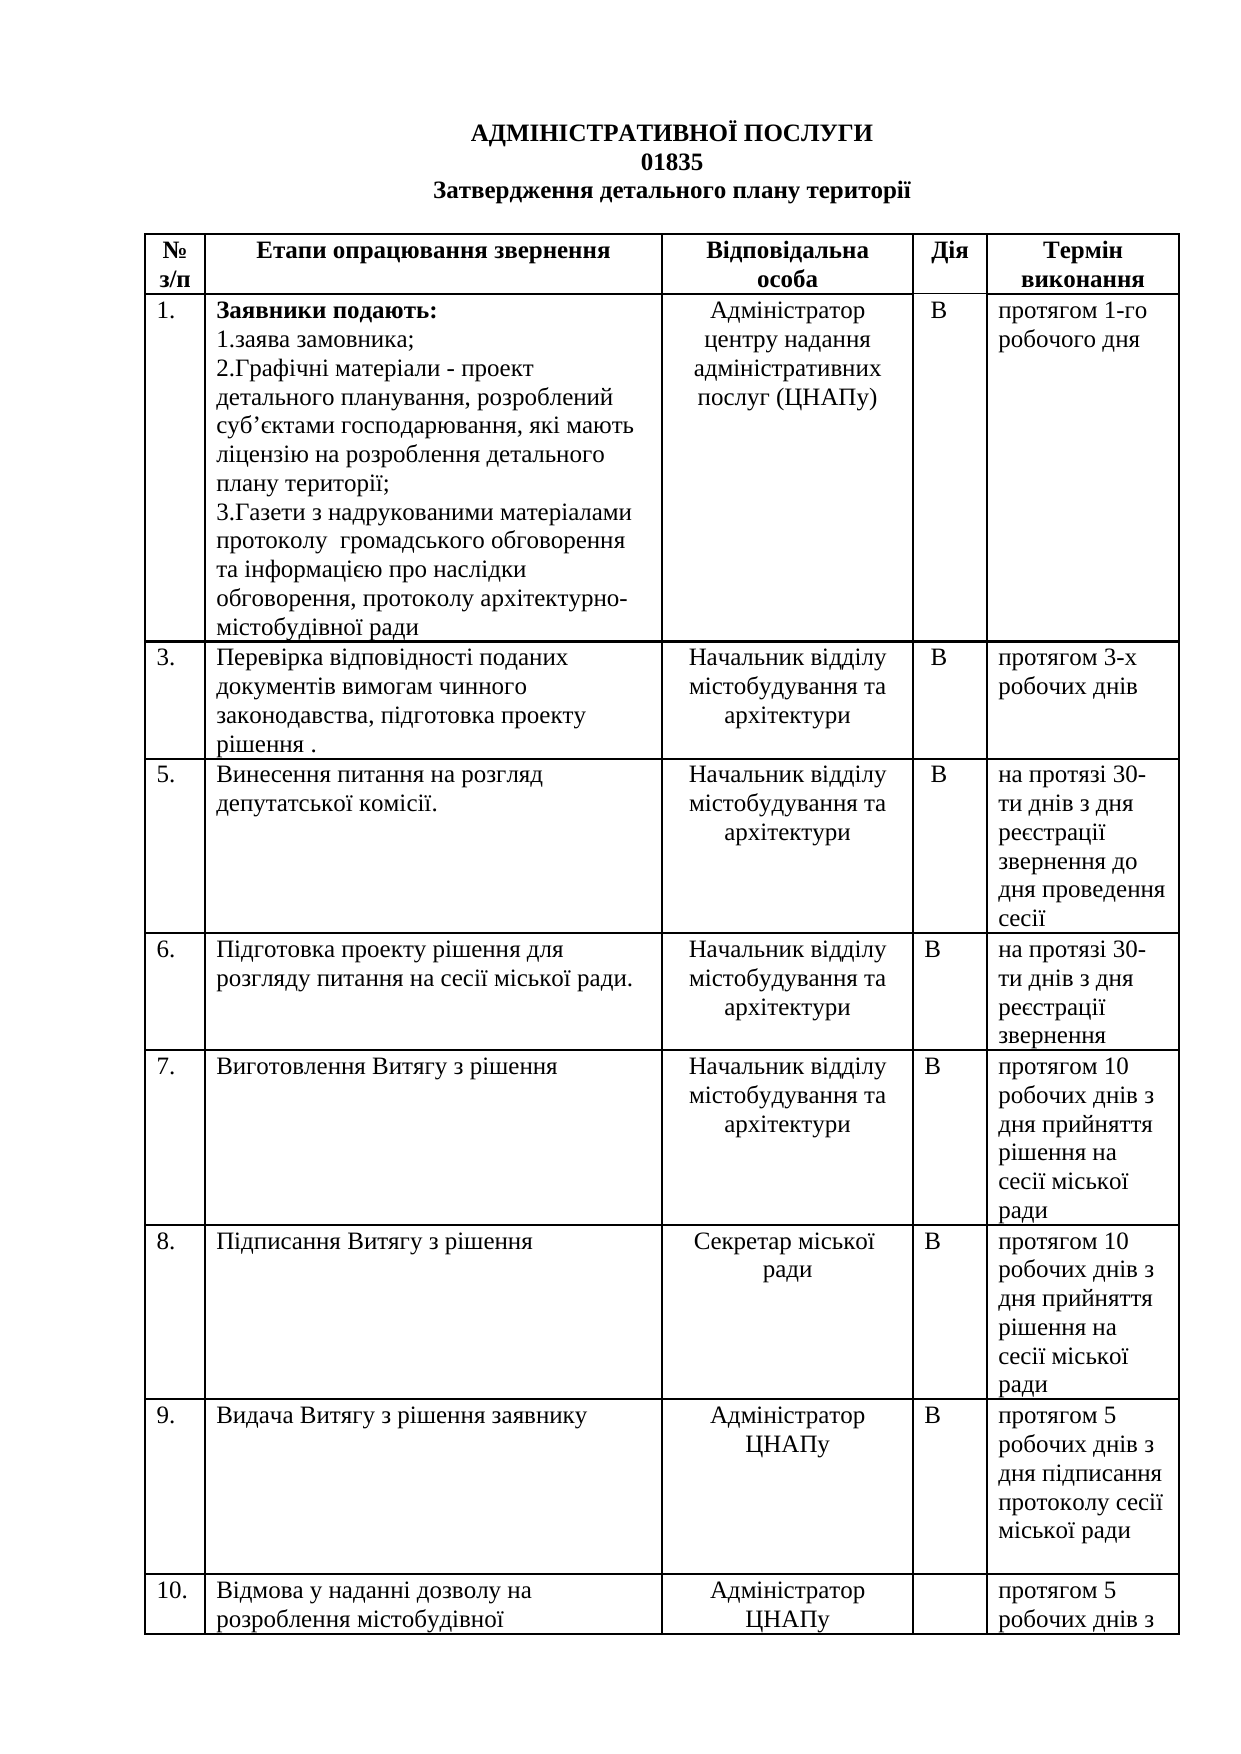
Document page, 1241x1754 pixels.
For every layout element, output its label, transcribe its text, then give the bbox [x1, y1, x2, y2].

table_cell 10. [146, 1575, 204, 1632]
table_cell Адміністратор ЦНАПу [663, 1400, 912, 1573]
table_cell Виготовлення Витягу з рішення [206, 1051, 661, 1224]
table_cell В [914, 1226, 986, 1398]
table_cell Перевірка відповідності поданих документів вимогам чинного законодавства, підготовка проекту рішення . [206, 643, 661, 757]
table_cell Адміністратор ЦНАПу [663, 1575, 912, 1632]
table_header Етапи опрацювання звернення [206, 235, 661, 293]
table_cell В [914, 1400, 986, 1573]
table_cell Начальник відділу містобудування та архітектури [663, 643, 912, 757]
table_cell Секретар міської ради [663, 1226, 912, 1398]
table_cell Винесення питання на розгляд депутатської комісії. [206, 760, 661, 932]
table_cell 7. [146, 1051, 204, 1224]
table_cell протягом 1-го робочого дня [988, 295, 1178, 640]
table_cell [988, 1575, 1178, 1632]
text Затвердження детального плану території [177, 176, 1167, 204]
table_cell 6. [146, 934, 204, 1049]
text 01835 [177, 147, 1167, 176]
table_header Відповідальна особа [663, 235, 912, 293]
table_header № з/п [146, 235, 204, 293]
table_cell 5. [146, 760, 204, 932]
table_cell протягом 5 робочих днів з дня підписання протоколу сесії міської ради [988, 1400, 1178, 1573]
table_cell Заявники подають: 1.заява замовника; 2.Графічні матеріали - проект детального планування, розроблений суб’єктами господарювання, які мають ліцензію на розроблення детального плану території; 3.Газети з надрукованими матеріалами протоколу громадського обговорення та інформацією про наслідки обговорення, протоколу архітектурно-містобудівної ради [206, 295, 661, 640]
table_header Термін виконання [988, 235, 1178, 293]
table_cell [206, 1575, 661, 1632]
table_cell В [914, 760, 986, 932]
table_cell В [914, 1051, 986, 1224]
table_cell на протязі 30-ти днів з дня реєстрації звернення [988, 934, 1178, 1049]
table_cell Адміністратор центру надання адміністративних послуг (ЦНАПу) [663, 295, 912, 640]
table_cell В [914, 294, 986, 640]
table_cell Начальник відділу містобудування та архітектури [663, 1051, 912, 1224]
text АДМІНІСТРАТИВНОЇ ПОСЛУГИ [177, 118, 1167, 147]
table_cell В [914, 1575, 986, 1632]
table_cell 8. [146, 1226, 204, 1398]
table_cell на протязі 30-ти днів з дня реєстрації звернення до дня проведення сесії [988, 760, 1178, 932]
table_cell 9. [146, 1400, 204, 1573]
table_cell протягом 3-х робочих днів [988, 643, 1178, 757]
table_cell Начальник відділу містобудування та архітектури [663, 934, 912, 1049]
table_cell В [914, 643, 986, 757]
table_cell протягом 10 робочих днів з дня прийняття рішення на сесії міської ради [988, 1226, 1178, 1398]
table_cell Видача Витягу з рішення заявнику [206, 1400, 661, 1573]
table_cell Підготовка проекту рішення для розгляду питання на сесії міської ради. [206, 934, 661, 1049]
table_header Дія [914, 235, 986, 293]
table_cell протягом 10 робочих днів з дня прийняття рішення на сесії міської ради [988, 1051, 1178, 1224]
table_cell Начальник відділу містобудування та архітектури [663, 760, 912, 932]
table_cell В [914, 934, 986, 1049]
table_cell 3. [146, 643, 204, 757]
table_cell Підписання Витягу з рішення [206, 1226, 661, 1398]
table_cell 1. [146, 295, 204, 640]
